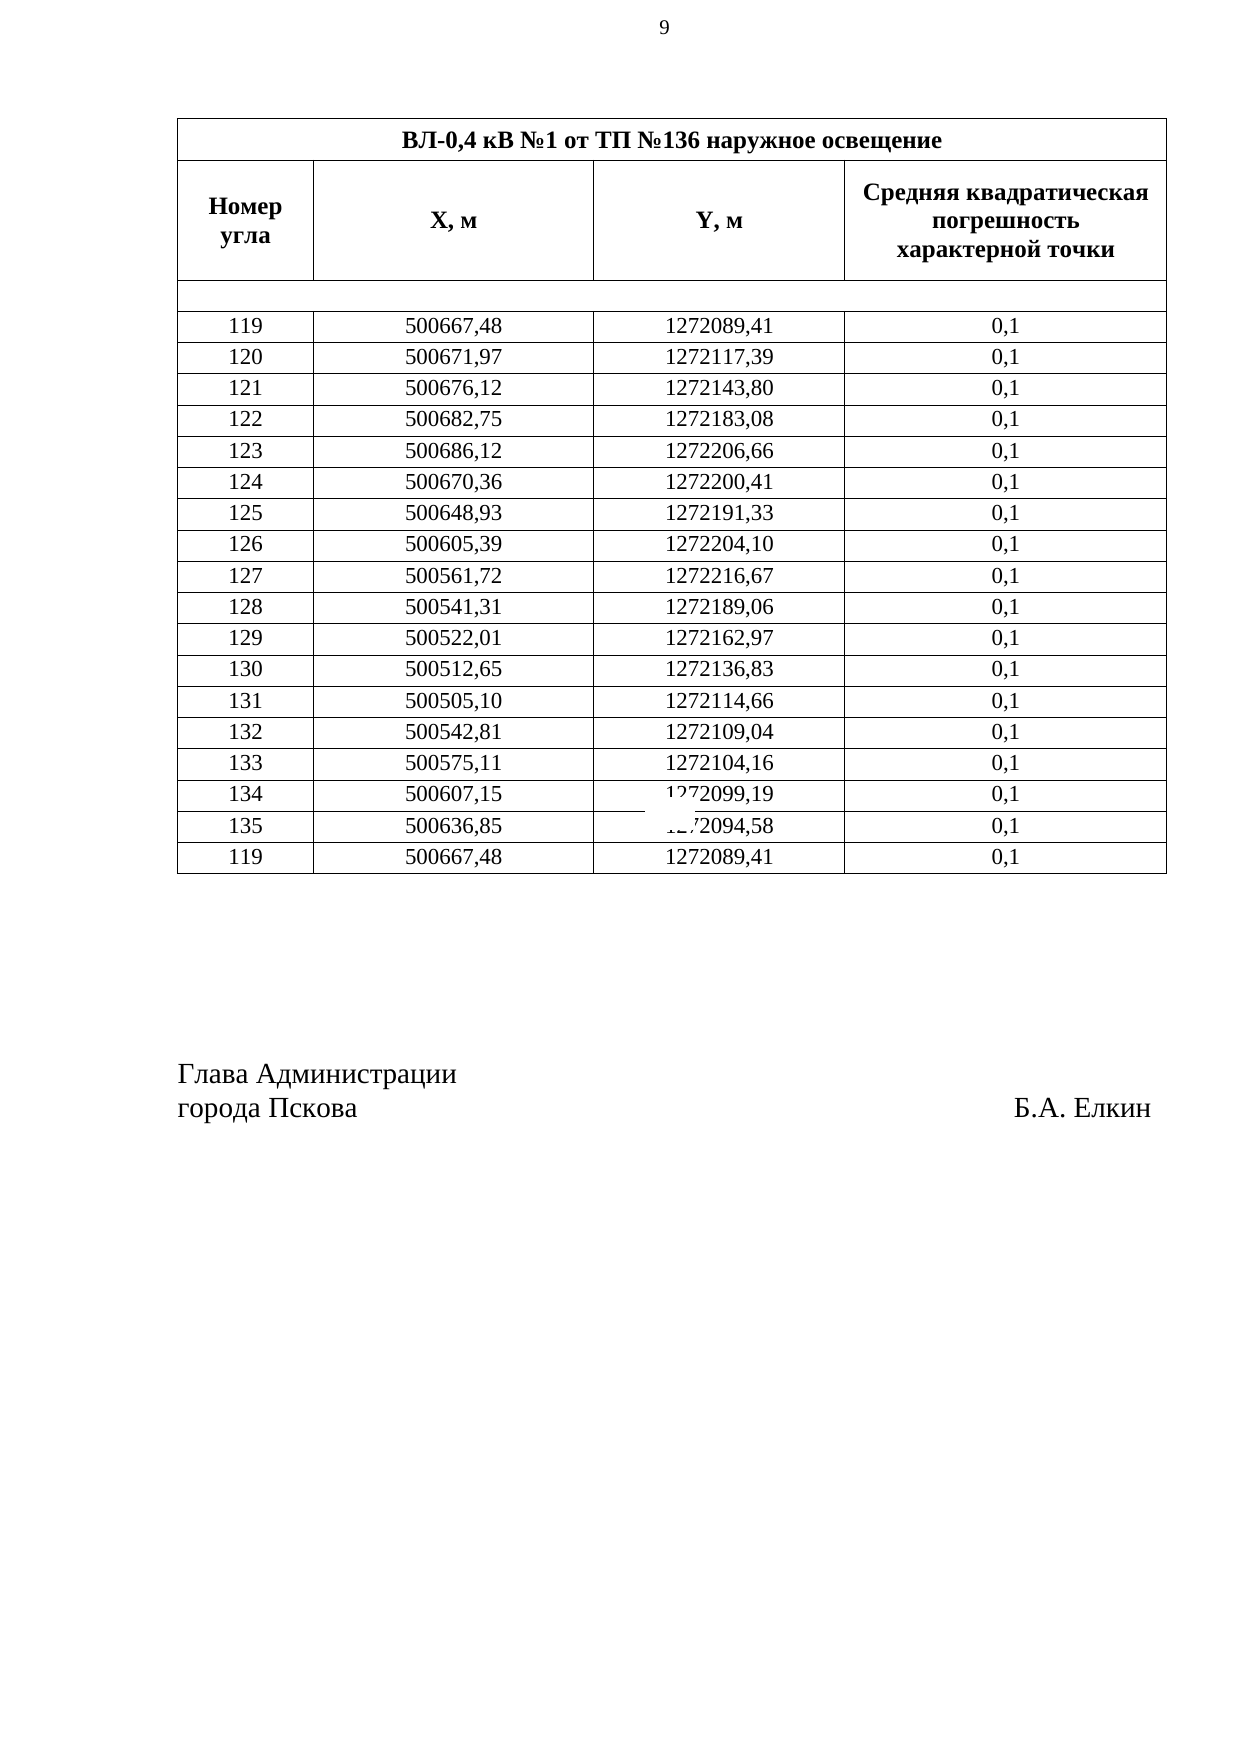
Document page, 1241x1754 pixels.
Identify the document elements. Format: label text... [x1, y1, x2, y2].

table_cell 129 [178, 624, 313, 654]
table_cell 123 [178, 437, 313, 467]
table_cell 500670,36 [314, 468, 593, 498]
table_cell 121 [178, 374, 313, 404]
table_cell 122 [178, 406, 313, 436]
table_cell 500667,48 [314, 312, 593, 342]
table_cell 1272204,10 [594, 531, 844, 561]
table_cell 1272200,41 [594, 468, 844, 498]
table_cell 1272117,39 [594, 343, 844, 373]
table_cell 500667,48 [314, 843, 593, 873]
table_cell 0,1 [845, 656, 1166, 686]
table_cell 126 [178, 531, 313, 561]
table_cell 500575,11 [314, 749, 593, 779]
table_cell 128 [178, 593, 313, 623]
table_cell 500505,10 [314, 687, 593, 717]
table_cell 130 [178, 656, 313, 686]
text Глава Администрации [177, 1057, 1152, 1090]
table_cell 127 [178, 562, 313, 592]
text города Пскова Б.А. Елкин [177, 1090, 1152, 1124]
table_cell Номер угла [178, 161, 313, 279]
table_cell 1272143,80 [594, 374, 844, 404]
table_cell 0,1 [845, 812, 1166, 842]
table_cell 135 [178, 812, 313, 842]
table_cell 134 [178, 781, 313, 811]
table_cell 1272189,06 [594, 593, 844, 623]
table_cell 0,1 [845, 593, 1166, 623]
table_cell 0,1 [845, 374, 1166, 404]
table_cell 119 [178, 843, 313, 873]
table_cell 1272109,04 [594, 718, 844, 748]
table_cell 0,1 [845, 749, 1166, 779]
table_cell 124 [178, 468, 313, 498]
table_cell 500686,12 [314, 437, 593, 467]
table_cell 1272094,58 [594, 812, 844, 842]
table_cell 1272216,67 [594, 562, 844, 592]
table_cell 500605,39 [314, 531, 593, 561]
table_cell 0,1 [845, 343, 1166, 373]
table_cell 500648,93 [314, 499, 593, 529]
table_cell 500636,85 [314, 812, 593, 842]
table_cell 120 [178, 343, 313, 373]
table_cell 1272114,66 [594, 687, 844, 717]
table_cell 500671,97 [314, 343, 593, 373]
table_cell 1272206,66 [594, 437, 844, 467]
table_cell 119 [178, 312, 313, 342]
table_cell 1272183,08 [594, 406, 844, 436]
table_cell Средняя квадратическая погрешность характерной точки [845, 161, 1166, 279]
table_cell 0,1 [845, 468, 1166, 498]
table_cell 132 [178, 718, 313, 748]
table_cell 0,1 [845, 312, 1166, 342]
table_cell 500541,31 [314, 593, 593, 623]
table_cell 0,1 [845, 499, 1166, 529]
table_cell 0,1 [845, 531, 1166, 561]
table_cell 0,1 [845, 406, 1166, 436]
table_cell 1272162,97 [594, 624, 844, 654]
table_cell 0,1 [845, 843, 1166, 873]
table_cell 131 [178, 687, 313, 717]
table_cell 0,1 [845, 781, 1166, 811]
table_cell 1272191,33 [594, 499, 844, 529]
table_cell 0,1 [845, 437, 1166, 467]
table_cell 500676,12 [314, 374, 593, 404]
table_cell 1272099,19 [594, 781, 844, 811]
table_cell 1272089,41 [594, 312, 844, 342]
table_cell 125 [178, 499, 313, 529]
table_cell 500682,75 [314, 406, 593, 436]
table_cell 0,1 [845, 718, 1166, 748]
table_cell 1272104,16 [594, 749, 844, 779]
table_header ВЛ-0,4 кВ №1 от ТП №136 наружное освещение [178, 119, 1166, 159]
table_cell 133 [178, 749, 313, 779]
table_cell 0,1 [845, 624, 1166, 654]
table_cell 500542,81 [314, 718, 593, 748]
table_cell Y, м [594, 161, 844, 279]
table_cell 500607,15 [314, 781, 593, 811]
table_cell X, м [314, 161, 593, 279]
table_cell 500522,01 [314, 624, 593, 654]
table_cell 0,1 [845, 687, 1166, 717]
table_cell 0,1 [845, 562, 1166, 592]
table_cell 500512,65 [314, 656, 593, 686]
table_cell 500561,72 [314, 562, 593, 592]
table_cell 1272089,41 [594, 843, 844, 873]
table_cell 1272136,83 [594, 656, 844, 686]
table_cell [178, 281, 1166, 311]
